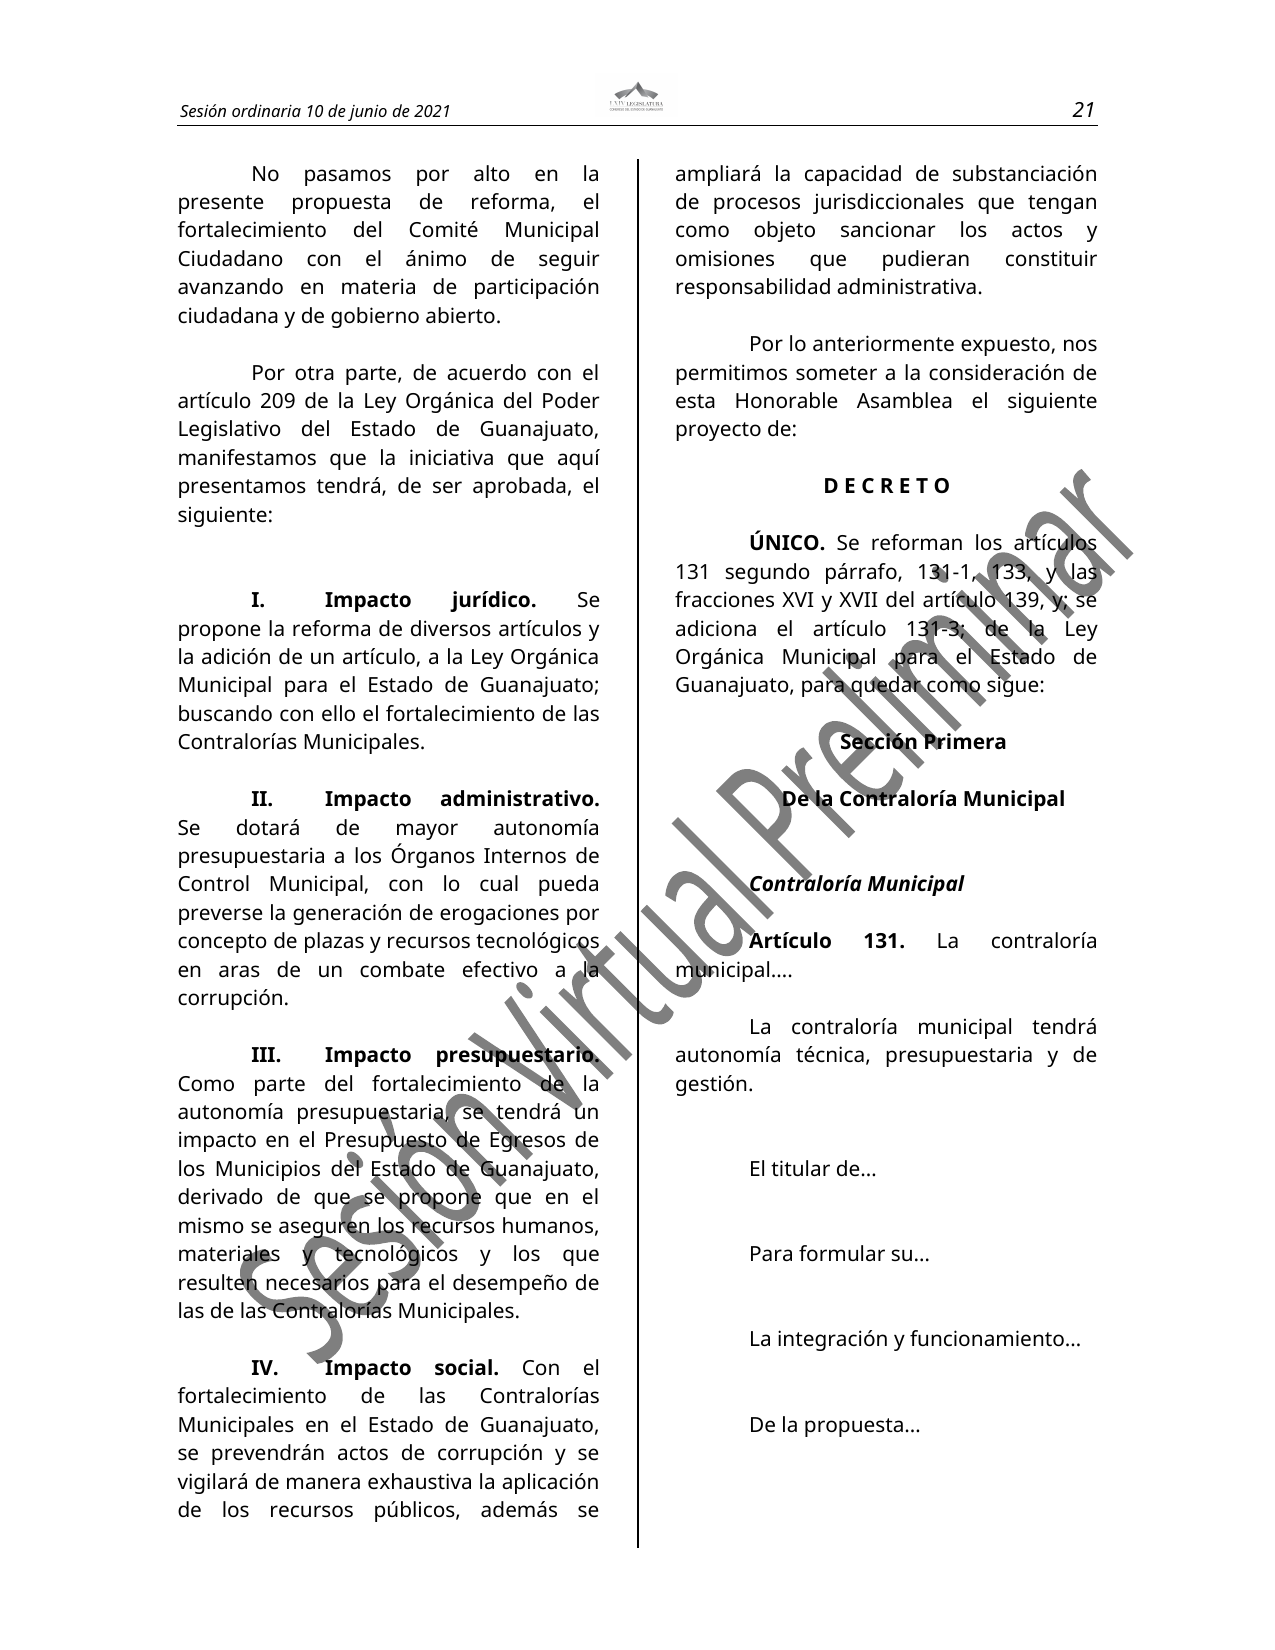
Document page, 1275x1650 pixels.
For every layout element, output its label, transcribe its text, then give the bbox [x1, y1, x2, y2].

text I. Impacto jurídico. Se propone la reforma de diversos artículos y la adición de un artículo, a la Ley Orgánica Municipal para el Estado de Guanajuato; buscando con ello el fortalecimiento de las Contralorías Municipales. [177, 585, 600, 756]
text Artículo 131. La contraloría municipal…. [675, 926, 1098, 983]
text IV. Impacto social. Con el fortalecimiento de las Contralorías Municipales en el Estado de Guanajuato, se prevendrán actos de corrupción y se vigilará de manera exhaustiva la aplicación de los recursos públicos, además se ampliará la capacidad de substanciación de procesos jurisdiccionales que tengan como objeto sancionar los actos y omisiones que pudieran constituir responsabilidad administrativa. [675, 159, 1098, 301]
text De la propuesta… [675, 1410, 1098, 1438]
text La integración y funcionamiento… [675, 1324, 1098, 1353]
text D E C R E T O [675, 471, 1098, 500]
picture [595, 73, 678, 117]
text ÚNICO. Se reforman los artículos 131 segundo párrafo, 131-1, 133, y las fracciones XVI y XVII del artículo 139, y; se adiciona el artículo 131-3; de la Ley Orgánica Municipal para el Estado de Guanajuato, para quedar como sigue: [675, 528, 1098, 699]
text La contraloría municipal tendrá autonomía técnica, presupuestaria y de gestión. [675, 1012, 1098, 1097]
text III. Impacto presupuestario. Como parte del fortalecimiento de la autonomía presupuestaria, se tendrá un impacto en el Presupuesto de Egresos de los Municipios del Estado de Guanajuato, derivado de que se propone que en el mismo se aseguren los recursos humanos, materiales y tecnológicos y los que resulten necesarios para el desempeño de las de las Contralorías Municipales. [177, 1040, 600, 1324]
text IV. Impacto social. Con el fortalecimiento de las Contralorías Municipales en el Estado de Guanajuato, se prevendrán actos de corrupción y se vigilará de manera exhaustiva la aplicación de los recursos públicos, además se ampliará la capacidad de substanciación de procesos jurisdiccionales que tengan como objeto sancionar los actos y omisiones que pudieran constituir responsabilidad administrativa. [177, 1353, 600, 1524]
text No pasamos por alto en la presente propuesta de reforma, el fortalecimiento del Comité Municipal Ciudadano con el ánimo de seguir avanzando en materia de participación ciudadana y de gobierno abierto. [177, 159, 600, 329]
text Por lo anteriormente expuesto, nos permitimos someter a la consideración de esta Honorable Asamblea el siguiente proyecto de: [675, 329, 1098, 443]
text II. Impacto administrativo. Se dotará de mayor autonomía presupuestaria a los Órganos Internos de Control Municipal, con lo cual pueda preverse la generación de erogaciones por concepto de plazas y recursos tecnológicos en aras de un combate efectivo a la corrupción. [177, 784, 600, 1012]
text Para formular su… [675, 1239, 1098, 1268]
text Por otra parte, de acuerdo con el artículo 209 de la Ley Orgánica del Poder Legislativo del Estado de Guanajuato, manifestamos que la iniciativa que aquí presentamos tendrá, de ser aprobada, el siguiente: [177, 358, 600, 528]
text Sección Primera [675, 727, 1098, 756]
text Contraloría Municipal [675, 869, 1098, 898]
text De la Contraloría Municipal [675, 784, 1098, 813]
text El titular de… [675, 1154, 1098, 1182]
